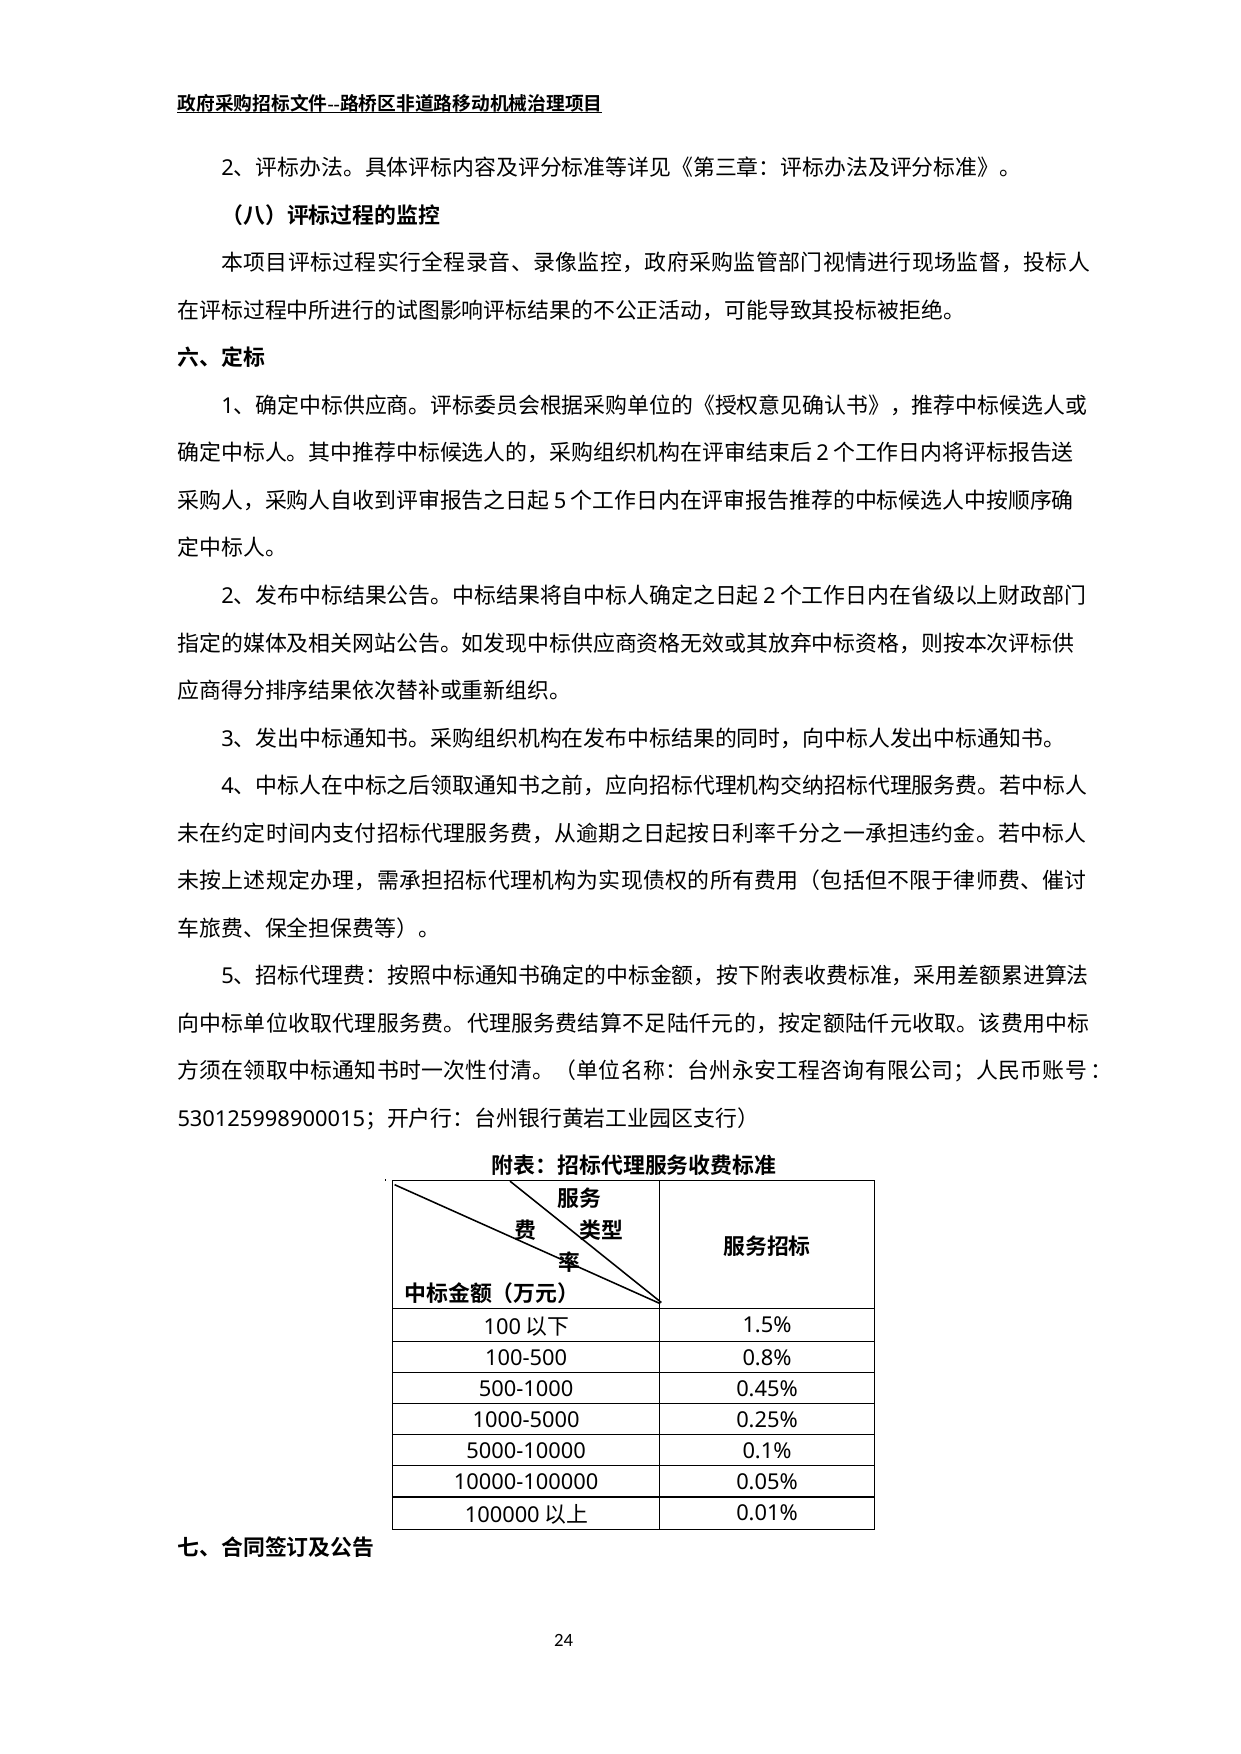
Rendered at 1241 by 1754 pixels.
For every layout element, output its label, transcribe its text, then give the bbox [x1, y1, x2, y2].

table_cell 500-1000 [393, 1373, 659, 1403]
text 5、招标代理费：按照中标通知书确定的中标金额，按下附表收费标准，采用差额累进算法向中标单位收取代理服务费。代理服务费结算不足陆仟元的，按定额陆仟元收取。该费用中标方须在领取中标通知书时一次性付清。（单位名称：台州永安工程咨询有限公司；人民币账号：530125998900015；开户行：台州银行黄岩工业园区支行） [177, 958, 1090, 1133]
text 2、发布中标结果公告。中标结果将自中标人确定之日起2个工作日内在省级以上财政部门指定的媒体及相关网站公告。如发现中标供应商资格无效或其放弃中标资格，则按本次评标供应商得分排序结果依次替补或重新组织。 [177, 578, 1090, 705]
table_cell 0.45% [660, 1373, 874, 1403]
table_cell 100以下 [393, 1309, 659, 1341]
text 1、确定中标供应商。评标委员会根据采购单位的《授权意见确认书》，推荐中标候选人或确定中标人。其中推荐中标候选人的，采购组织机构在评审结束后2个工作日内将评标报告送采购人，采购人自收到评审报告之日起5个工作日内在评审报告推荐的中标候选人中按顺序确定中标人。 [177, 388, 1090, 562]
table_cell 0.1% [660, 1435, 874, 1465]
table_header 服务招标 [660, 1181, 874, 1308]
table_cell 5000-10000 [393, 1435, 659, 1465]
table_cell 0.01% [660, 1498, 874, 1529]
text 七、合同签订及公告 [177, 1530, 1090, 1562]
text 3、发出中标通知书。采购组织机构在发布中标结果的同时，向中标人发出中标通知书。 [177, 721, 1090, 752]
table_cell 0.05% [660, 1466, 874, 1496]
table_cell 10000-100000 [393, 1466, 659, 1496]
table_cell 100-500 [393, 1342, 659, 1372]
table_header 服务 费 类型 率 中标金额（万元） [393, 1181, 659, 1308]
text （八）评标过程的监控 [177, 198, 1090, 229]
text 本项目评标过程实行全程录音、录像监控，政府采购监管部门视情进行现场监督，投标人在评标过程中所进行的试图影响评标结果的不公正活动，可能导致其投标被拒绝。 [177, 245, 1090, 324]
table_cell 100000以上 [393, 1498, 659, 1529]
text 2、评标办法。具体评标内容及评分标准等详见《第三章：评标办法及评分标准》。 [177, 150, 1090, 182]
table_cell 1.5% [660, 1309, 874, 1341]
text 4、中标人在中标之后领取通知书之前，应向招标代理机构交纳招标代理服务费。若中标人未在约定时间内支付招标代理服务费，从逾期之日起按日利率千分之一承担违约金。若中标人未按上述规定办理，需承担招标代理机构为实现债权的所有费用（包括但不限于律师费、催讨车旅费、保全担保费等）。 [177, 768, 1090, 942]
table_cell 1000-5000 [393, 1404, 659, 1434]
table_cell 0.8% [660, 1342, 874, 1372]
text 六、定标 [177, 340, 1090, 372]
table_cell 0.25% [660, 1404, 874, 1434]
text 附表：招标代理服务收费标准 [177, 1148, 1090, 1180]
